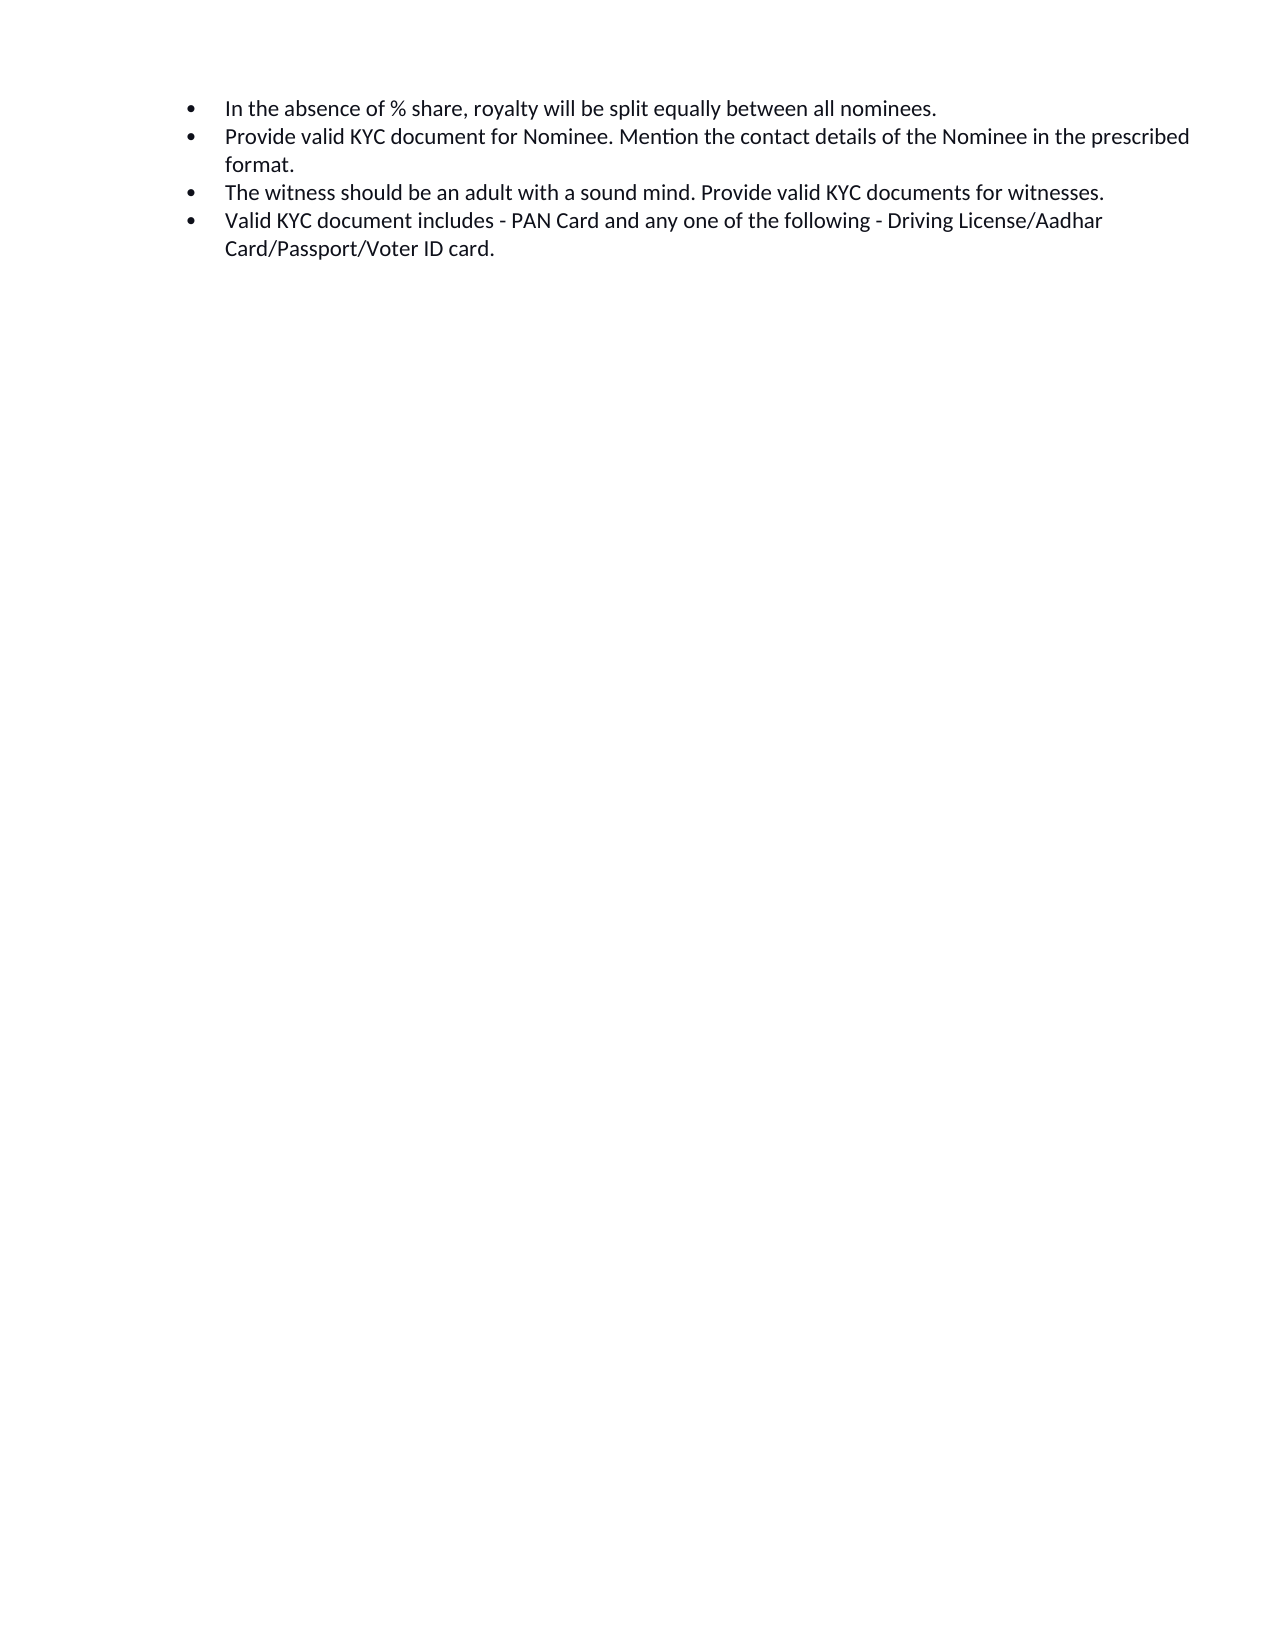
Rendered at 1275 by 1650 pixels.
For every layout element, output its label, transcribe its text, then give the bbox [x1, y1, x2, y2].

list The witness should be an adult with a sound mind. Provide valid KYC documents for witnesses. [187, 178, 1219, 206]
list Provide valid KYC document for Nominee. Mention the contact details of the Nominee in the prescribed format. [187, 122, 1219, 178]
list Valid KYC document includes - PAN Card and any one of the following - Driving License/Aadhar Card/Passport/Voter ID card. [187, 206, 1219, 262]
list In the absence of % share, royalty will be split equally between all nominees. [187, 94, 1219, 122]
